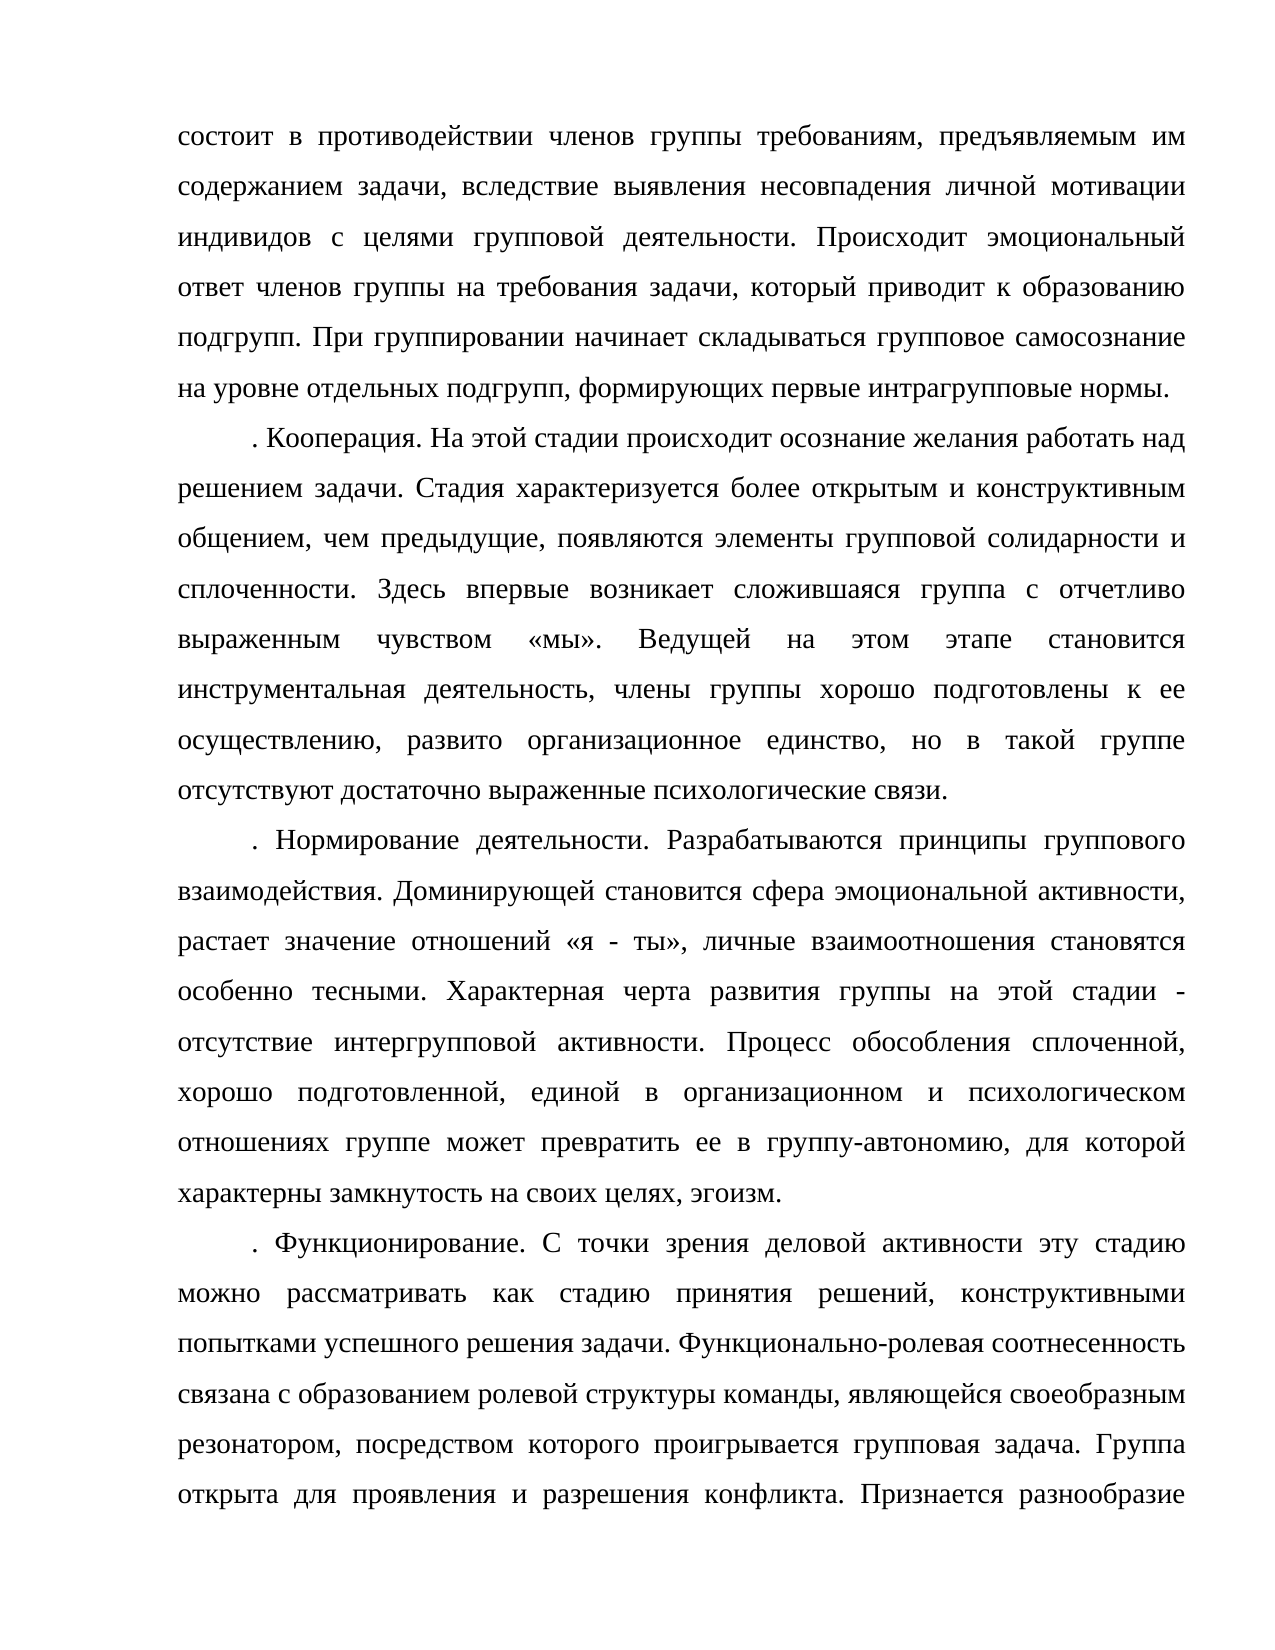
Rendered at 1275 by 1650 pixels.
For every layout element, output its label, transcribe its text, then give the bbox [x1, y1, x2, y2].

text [177, 118, 1186, 403]
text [177, 1225, 1186, 1510]
text . Кооперация. На этой стадии происходит осознание желания работать над решением задачи. Стадия характеризуется более открытым и конструктивным общением, чем предыдущие, появляются элементы групповой солидарности и сплоченности. Здесь впервые возникает сложившаяся группа с отчетливо выраженным чувством «мы». Ведущей на этом этапе становится инструментальная деятельность, члены группы хорошо подготовлены к ее осуществлению, развито организационное единство, но в такой группе отсутствуют достаточно выраженные психологические связи. [177, 420, 1186, 806]
text . Нормирование деятельности. Разрабатываются принципы группового взаимодействия. Доминирующей становится сфера эмоциональной активности, растает значение отношений «я - ты», личные взаимоотношения становятся особенно тесными. Характерная черта развития группы на этой стадии - отсутствие интергрупповой активности. Процесс обособления сплоченной, хорошо подготовленной, единой в организационном и психологическом отношениях группе может превратить ее в группу-автономию, для которой характерны замкнутость на своих целях, эгоизм. [177, 822, 1186, 1208]
